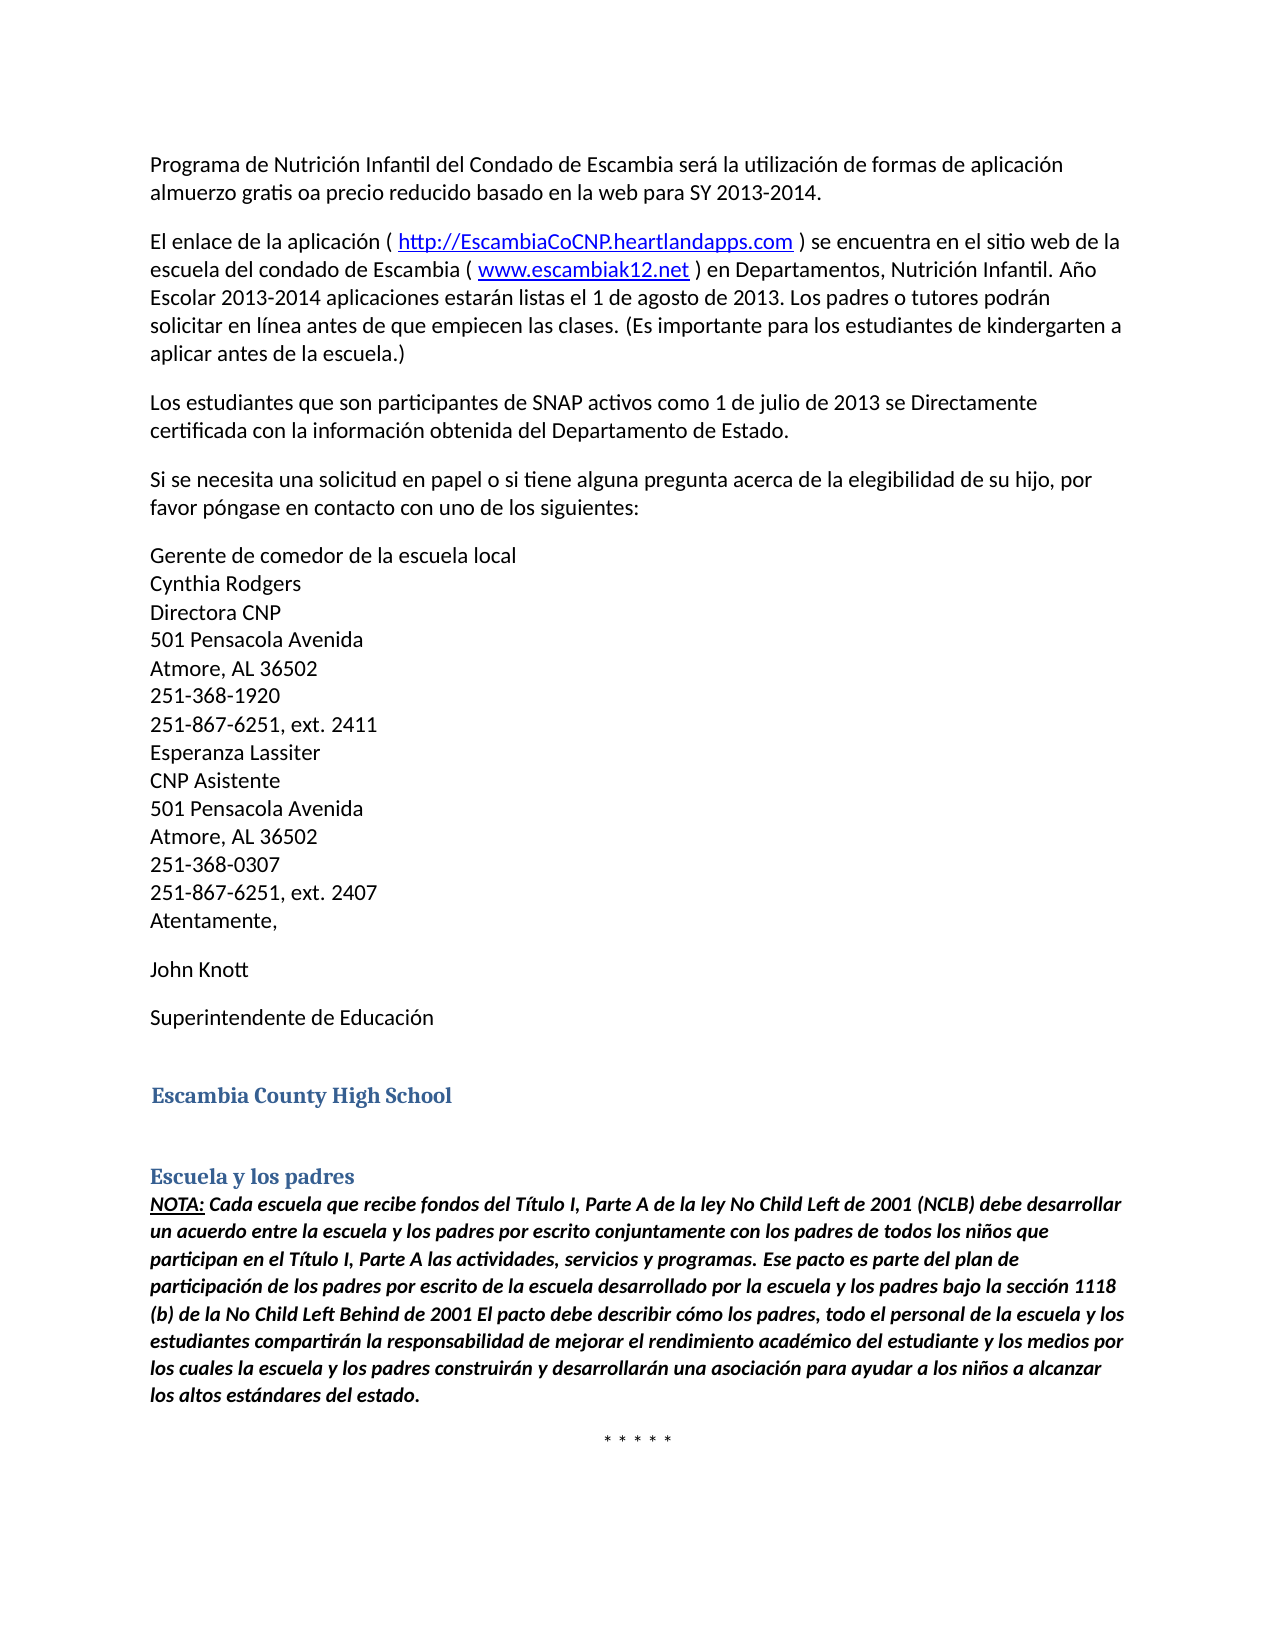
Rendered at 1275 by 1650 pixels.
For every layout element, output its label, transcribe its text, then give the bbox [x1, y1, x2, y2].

text * * * * * [150, 1428, 1125, 1455]
text CNP Asistente [150, 766, 1125, 794]
text Esperanza Lassiter [150, 738, 1125, 766]
text Superintendente de Educación [150, 1003, 1125, 1032]
text 501 Pensacola Avenida [150, 794, 1125, 822]
text Atentamente, [150, 906, 1125, 934]
text 251-368-0307 [150, 850, 1125, 878]
text Los estudiantes que son participantes de SNAP activos como 1 de julio de 2013 se Directamente certificada con la información obtenida del Departamento de Estado. [150, 388, 1125, 444]
text Atmore, AL 36502 [150, 654, 1125, 682]
text John Knott [150, 955, 1125, 983]
text Directora CNP [150, 598, 1125, 626]
text Gerente de comedor de la escuela local [150, 542, 1125, 569]
text Programa de Nutrición Infantil del Condado de Escambia será la utilización de formas de aplicación almuerzo gratis oa precio reducido basado en la web para SY 2013-2014. [150, 150, 1125, 206]
text Escuela y los padres [150, 1161, 1125, 1190]
text 251-368-1920 [150, 682, 1125, 710]
text Si se necesita una solicitud en papel o si tiene alguna pregunta acerca de la elegibilidad de su hijo, por favor póngase en contacto con uno de los siguientes: [150, 465, 1125, 521]
text 501 Pensacola Avenida [150, 626, 1125, 654]
text Cynthia Rodgers [150, 569, 1125, 598]
text 251-867-6251, ext. 2411 [150, 710, 1125, 738]
text El enlace de la aplicación ( http://EscambiaCoCNP.heartlandapps.com ) se encuentra en el sitio web de la escuela del condado de Escambia ( www.escambiak12.net ) en Departamentos, Nutrición Infantil. Año Escolar 2013-2014 aplicaciones estarán listas el 1 de agosto de 2013. Los padres o tutores podrán solicitar en línea antes de que empiecen las clases. (Es importante para los estudiantes de kindergarten a aplicar antes de la escuela.) [150, 227, 1125, 367]
text Escambia County High School [150, 1082, 1125, 1111]
text 251-867-6251, ext. 2407 [150, 878, 1125, 906]
text Atmore, AL 36502 [150, 822, 1125, 850]
text NOTA: Cada escuela que recibe fondos del Título I, Parte A de la ley No Child Left de 2001 (NCLB) debe desarrollar un acuerdo entre la escuela y los padres por escrito conjuntamente con los padres de todos los niños que participan en el Título I, Parte A las actividades, servicios y programas. Ese pacto es parte del plan de participación de los padres por escrito de la escuela desarrollado por la escuela y los padres bajo la sección 1118 (b) de la No Child Left Behind de 2001 El pacto debe describir cómo los padres, todo el personal de la escuela y los estudiantes compartirán la responsabilidad de mejorar el rendimiento académico del estudiante y los medios por los cuales la escuela y los padres construirán y desarrollarán una asociación para ayudar a los niños a alcanzar los altos estándares del estado. [150, 1190, 1125, 1407]
